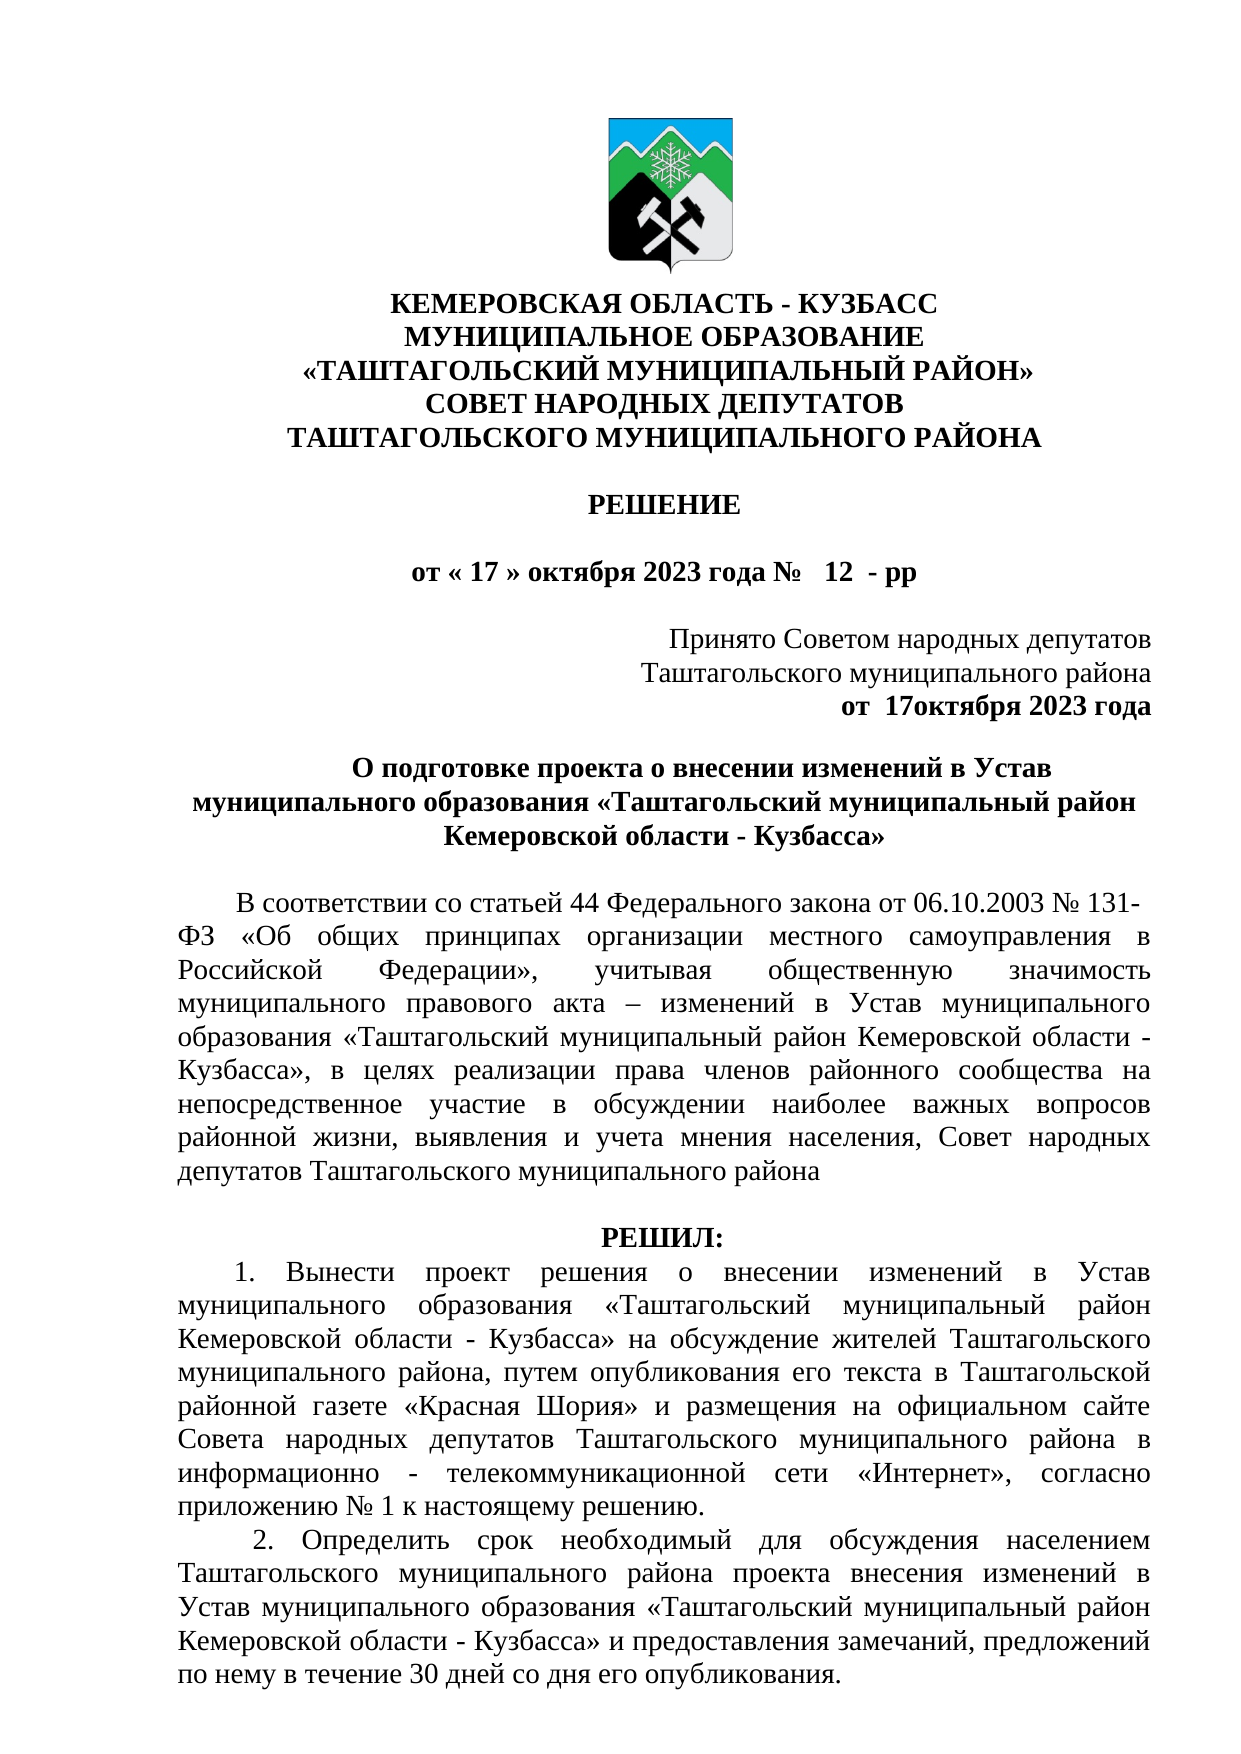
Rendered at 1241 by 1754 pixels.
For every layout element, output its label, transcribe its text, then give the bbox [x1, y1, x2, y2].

picture [608, 120, 733, 274]
text О подготовке проекта о внесении изменений в Устав муниципального образования «Таштагольский муниципальный район Кемеровской области - Кузбасса» [177, 751, 1152, 851]
text от 17октября 2023 года [177, 688, 1152, 722]
text 1. Вынести проект решения о внесении изменений в Устав муниципального образования «Таштагольский муниципальный район Кемеровской области - Кузбасса» на обсуждение жителей Таштагольского муниципального района, путем опубликования его текста в Таштагольской районной газете «Красная Шория» и размещения на официальном сайте Совета народных депутатов Таштагольского муниципального района в информационно - телекоммуникационной сети «Интернет», согласно приложению № 1 к настоящему решению. [177, 1254, 1152, 1522]
text 2. Определить срок необходимый для обсуждения населением Таштагольского муниципального района проекта внесения изменений в Устав муниципального образования «Таштагольский муниципальный район Кемеровской области - Кузбасса» и предоставления замечаний, предложений по нему в течение 30 дней со дня его опубликования. [177, 1522, 1152, 1690]
text от « 17 » октября 2023 года № 12 - рр [177, 554, 1152, 588]
text «ТАШТАГОЛЬСКИЙ МУНИЦИПАЛЬНЫЙ РАЙОН» [177, 353, 1152, 386]
text Принято Советом народных депутатов [177, 621, 1152, 655]
text МУНИЦИПАЛЬНОЕ ОБРАЗОВАНИЕ [177, 319, 1152, 353]
text РЕШЕНИЕ [177, 487, 1152, 521]
text КЕМЕРОВСКАЯ ОБЛАСТЬ - КУЗБАСС [177, 286, 1152, 319]
text Таштагольского муниципального района [177, 655, 1152, 688]
text В соответствии со статьей 44 Федерального закона от 06.10.2003 № 131- [177, 885, 1152, 918]
picture [611, 118, 733, 122]
text ТАШТАГОЛЬСКОГО МУНИЦИПАЛЬНОГО РАЙОНА [177, 420, 1152, 453]
text РЕШИЛ: [177, 1220, 1148, 1254]
text ФЗ «Об общих принципах организации местного самоуправления в Российской Федерации», учитывая общественную значимость муниципального правового акта – изменений в Устав муниципального образования «Таштагольский муниципальный район Кемеровской области - Кузбасса», в целях реализации права членов районного сообщества на непосредственное участие в обсуждении наиболее важных вопросов районной жизни, выявления и учета мнения населения, Совет народных депутатов Таштагольского муниципального района [177, 918, 1152, 1187]
text СОВЕТ НАРОДНЫХ ДЕПУТАТОВ [177, 386, 1152, 420]
